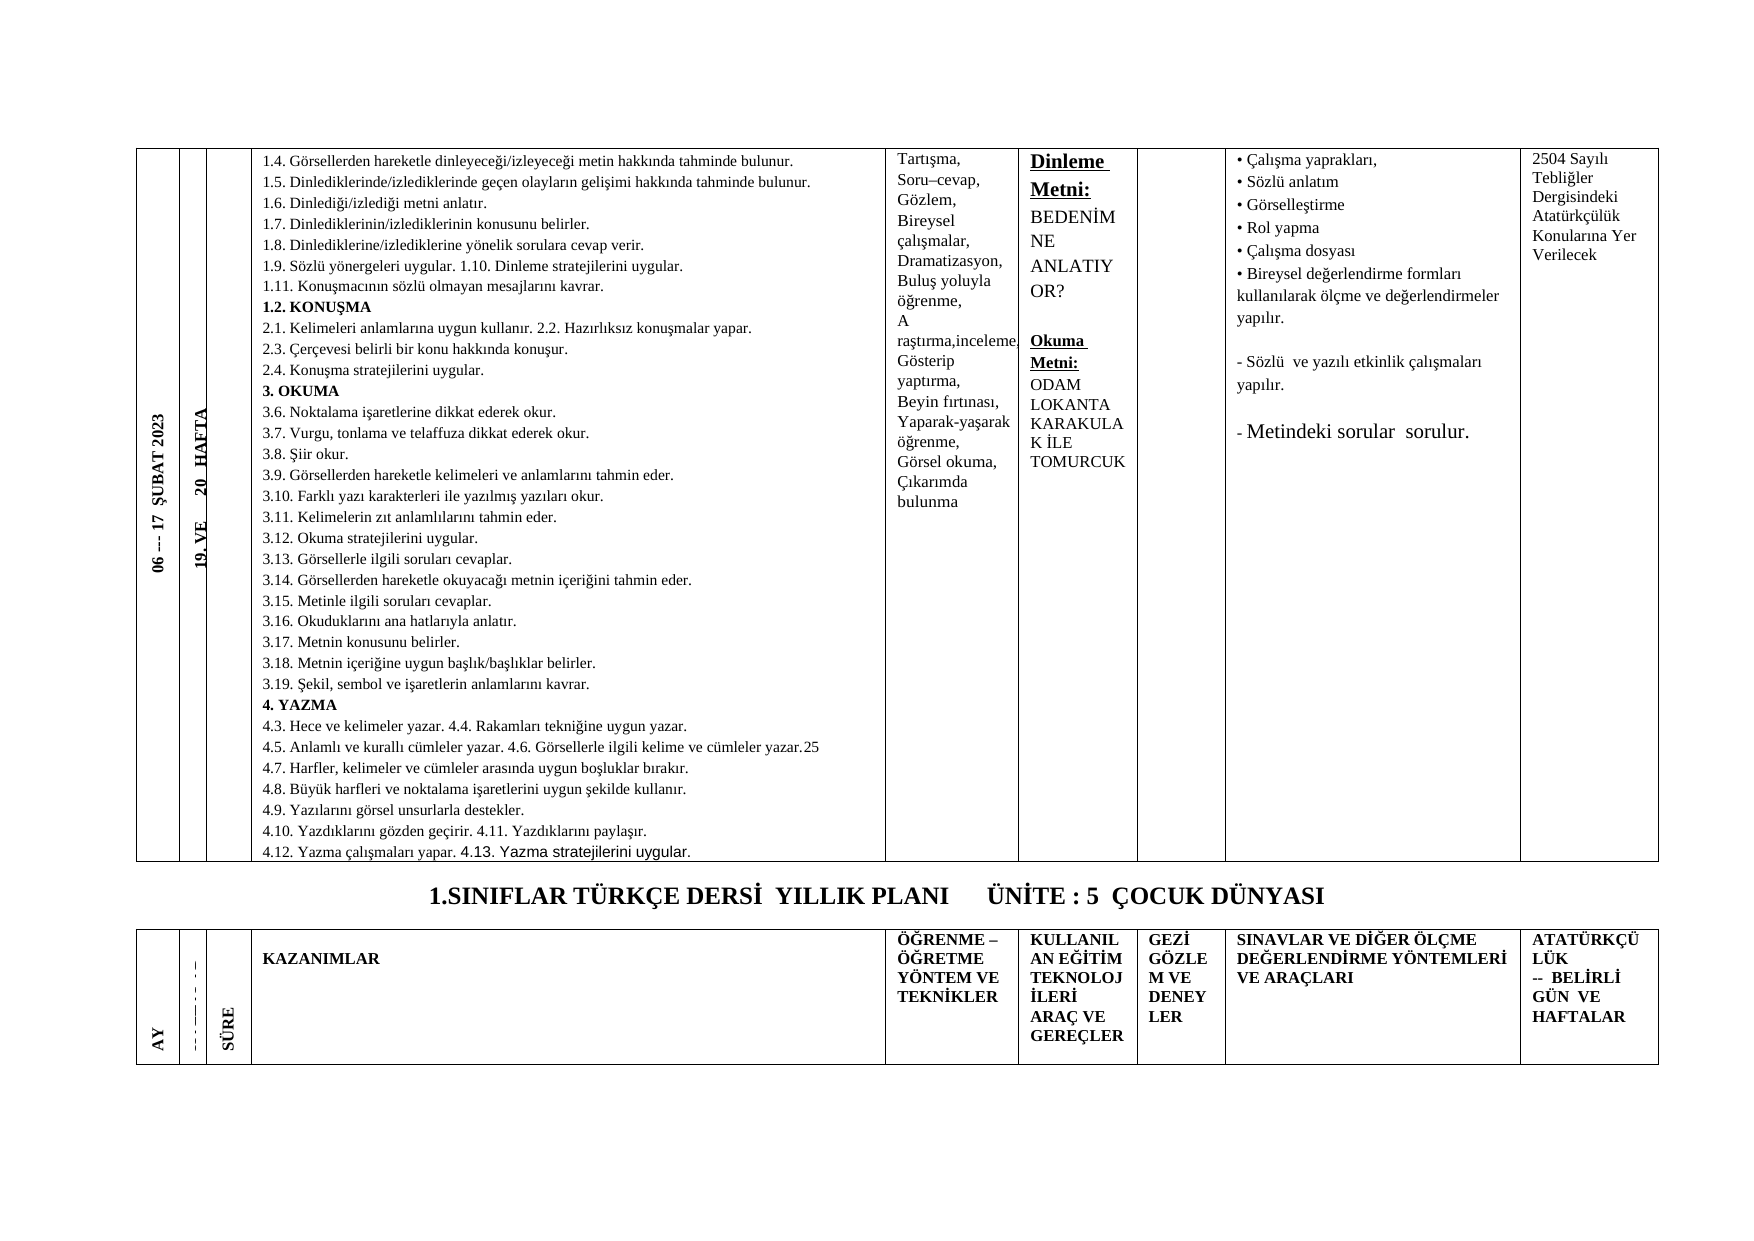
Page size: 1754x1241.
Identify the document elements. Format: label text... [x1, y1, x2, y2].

text 1.SINIFLAR TÜRKÇE DERSİ YILLIK PLANI ÜNİTE : 5 ÇOCUK DÜNYASI [148, 881, 1606, 909]
table_cell 06 --- 17 ŞUBAT 2023 [137, 149, 179, 861]
table_cell [1138, 149, 1225, 861]
table_cell Dinleme Metni: BEDENİM NE ANLATIYOR? Okuma Metni: ODAM LOKANTA KARAKULAK İLE TOMURCUK [1019, 149, 1137, 861]
table_header KULLANILAN EĞİTİM TEKNOLOJİLERİ ARAÇ VE GEREÇLER [1019, 930, 1137, 1064]
table_cell 19. VE 20 HAFTA [180, 149, 206, 861]
table_cell Anlatım, Tartışma, Soru–cevap, Gözlem, Bireysel çalışmalar, Dramatizasyon, Buluş yoluyla öğrenme, Araştırma,inceleme, Gösterip yaptırma, Beyin fırtınası, Yaparak-yaşarak öğrenme, Görsel okuma, Çıkarımda bulunma [886, 149, 1018, 861]
table_cell 2504 Sayılı Tebliğler Dergisindeki Atatürkçülük Konularına Yer Verilecek [1521, 149, 1658, 861]
table_header ATATÜRKÇÜLÜK -- BELİRLİ GÜN VE HAFTALAR [1521, 930, 1658, 1064]
table_cell [207, 149, 251, 861]
table_header KAZANIMLAR [252, 930, 885, 1064]
table_header GEZİ GÖZLEM VE DENEYLER [1138, 930, 1225, 1064]
table_header AY [137, 930, 179, 1064]
table_header ÖĞRENME –ÖĞRETME YÖNTEM VE TEKNİKLER [886, 930, 1018, 1064]
table_cell 1. DİNLEME/İZLEME 1.4. Görsellerden hareketle dinleyeceği/izleyeceği metin hakkında tahminde bulunur. 1.5. Dinlediklerinde/izlediklerinde geçen olayların gelişimi hakkında tahminde bulunur. 1.6. Dinlediği/izlediği metni anlatır. 1.7. Dinlediklerinin/izlediklerinin konusunu belirler. 1.8. Dinlediklerine/izlediklerine yönelik sorulara cevap verir. 1.9. Sözlü yönergeleri uygular. 1.10. Dinleme stratejilerini uygular. 1.11. Konuşmacının sözlü olmayan mesajlarını kavrar. 1.2. KONUŞMA 2.1. Kelimeleri anlamlarına uygun kullanır. 2.2. Hazırlıksız konuşmalar yapar. 2.3. Çerçevesi belirli bir konu hakkında konuşur. 2.4. Konuşma stratejilerini uygular. 3. OKUMA 3.6. Noktalama işaretlerine dikkat ederek okur. 3.7. Vurgu, tonlama ve telaffuza dikkat ederek okur. 3.8. Şiir okur. 3.9. Görsellerden hareketle kelimeleri ve anlamlarını tahmin eder. 3.10. Farklı yazı karakterleri ile yazılmış yazıları okur. 3.11. Kelimelerin zıt anlamlılarını tahmin eder. 3.12. Okuma stratejilerini uygular. 3.13. Görsellerle ilgili soruları cevaplar. 3.14. Görsellerden hareketle okuyacağı metnin içeriğini tahmin eder. 3.15. Metinle ilgili soruları cevaplar. 3.16. Okuduklarını ana hatlarıyla anlatır. 3.17. Metnin konusunu belirler. 3.18. Metnin içeriğine uygun başlık/başlıklar belirler. 3.19. Şekil, sembol ve işaretlerin anlamlarını kavrar. 4. YAZMA 4.3. Hece ve kelimeler yazar. 4.4. Rakamları tekniğine uygun yazar. 4.5. Anlamlı ve kurallı cümleler yazar. 4.6. Görsellerle ilgili kelime ve cümleler yazar.25 4.7. Harfler, kelimeler ve cümleler arasında uygun boşluklar bırakır. 4.8. Büyük harfleri ve noktalama işaretlerini uygun şekilde kullanır. 4.9. Yazılarını görsel unsurlarla destekler. 4.10. Yazdıklarını gözden geçirir. 4.11. Yazdıklarını paylaşır. 4.12. Yazma çalışmaları yapar. 4.13. Yazma stratejilerini uygular. [252, 149, 885, 861]
table_header HAFTALAR [180, 930, 206, 1064]
table_cell • Gözlem formları, • Çalışma yaprakları, • Sözlü anlatım • Görselleştirme • Rol yapma • Çalışma dosyası • Bireysel değerlendirme formları kullanılarak ölçme ve değerlendirmeler yapılır. - Sözlü ve yazılı etkinlik çalışmaları yapılır. - Metindeki sorular sorulur. [1226, 149, 1520, 861]
table_header SÜRE [207, 930, 251, 1064]
table_header SINAVLAR VE DİĞER ÖLÇME DEĞERLENDİRME YÖNTEMLERİ VE ARAÇLARI [1226, 930, 1520, 1064]
